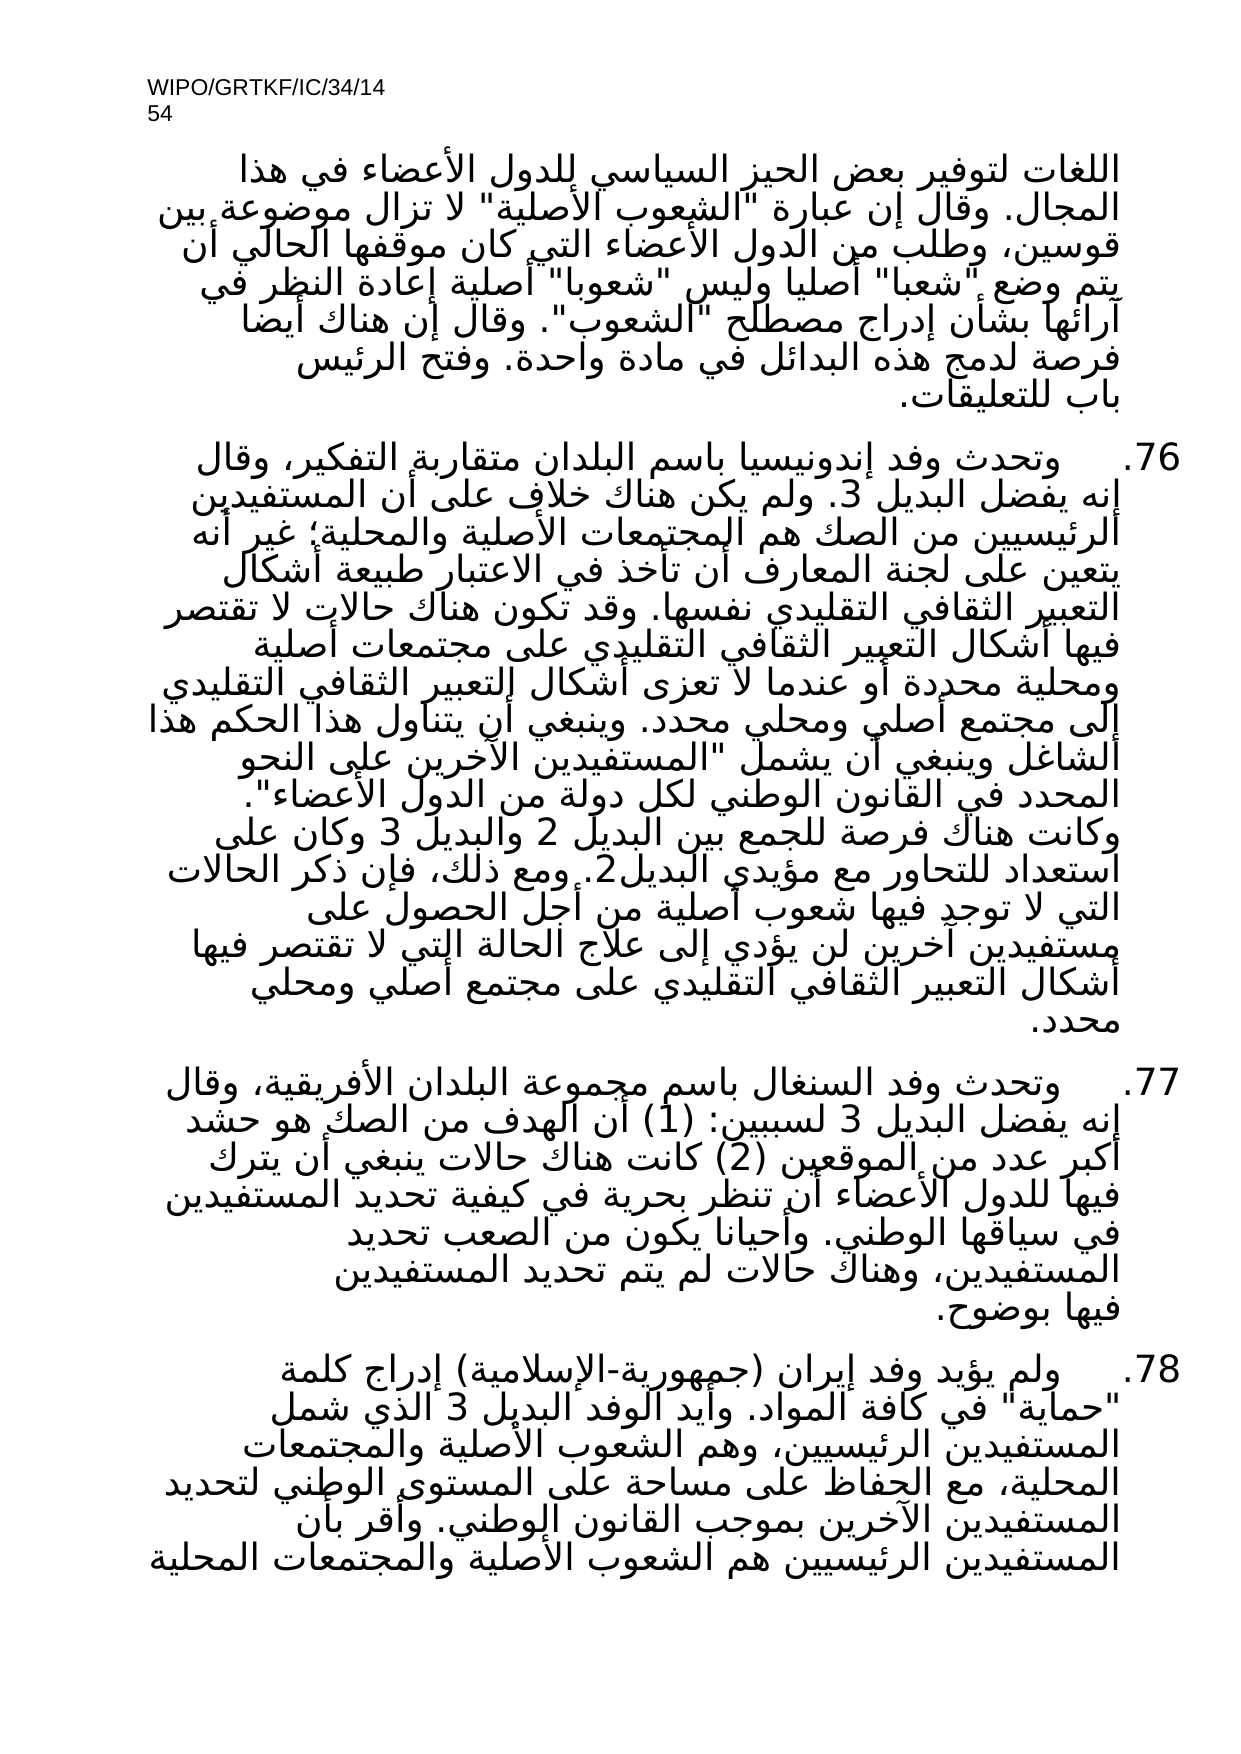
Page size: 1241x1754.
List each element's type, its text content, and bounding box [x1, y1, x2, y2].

list وتحدث وفد السنغال باسم مجموعة البلدان الأفريقية، وقال إنه يفضل البديل 3 لسببين: (1) أن الهدف من الصك هو حشد أكبر عدد من الموقعين (2) كانت هناك حالات ينبغي أن يترك فيها للدول الأعضاء أن تنظر بحرية في كيفية تحديد المستفيدين في سياقها الوطني. وأحيانا يكون من الصعب تحديد المستفيدين، وهناك حالات لم يتم تحديد المستفيدين فيها بوضوح. [147, 1065, 1122, 1328]
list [147, 1353, 1122, 1578]
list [147, 153, 1122, 415]
list وتحدث وفد إندونيسيا باسم البلدان متقاربة التفكير، وقال إنه يفضل البديل 3. ولم يكن هناك خلاف على أن المستفيدين الرئيسيين من الصك هم المجتمعات الأصلية والمحلية؛ غير أنه يتعين على لجنة المعارف أن تأخذ في الاعتبار طبيعة أشكال التعبير الثقافي التقليدي نفسها. وقد تكون هناك حالات لا تقتصر فيها أشكال التعبير الثقافي التقليدي على مجتمعات أصلية ومحلية محددة أو عندما لا تعزى أشكال التعبير الثقافي التقليدي إلى مجتمع أصلي ومحلي محدد. وينبغي أن يتناول هذا الحكم هذا الشاغل وينبغي أن يشمل "المستفيدين الآخرين على النحو المحدد في القانون الوطني لكل دولة من الدول الأعضاء". وكانت هناك فرصة للجمع بين البديل 2 والبديل 3 وكان على استعداد للتحاور مع مؤيدي البديل2. ومع ذلك، فإن ذكر الحالات التي لا توجد فيها شعوب أصلية من أجل الحصول على مستفيدين آخرين لن يؤدي إلى علاج الحالة التي لا تقتصر فيها أشكال التعبير الثقافي التقليدي على مجتمع أصلي ومحلي محدد. [147, 440, 1122, 1040]
